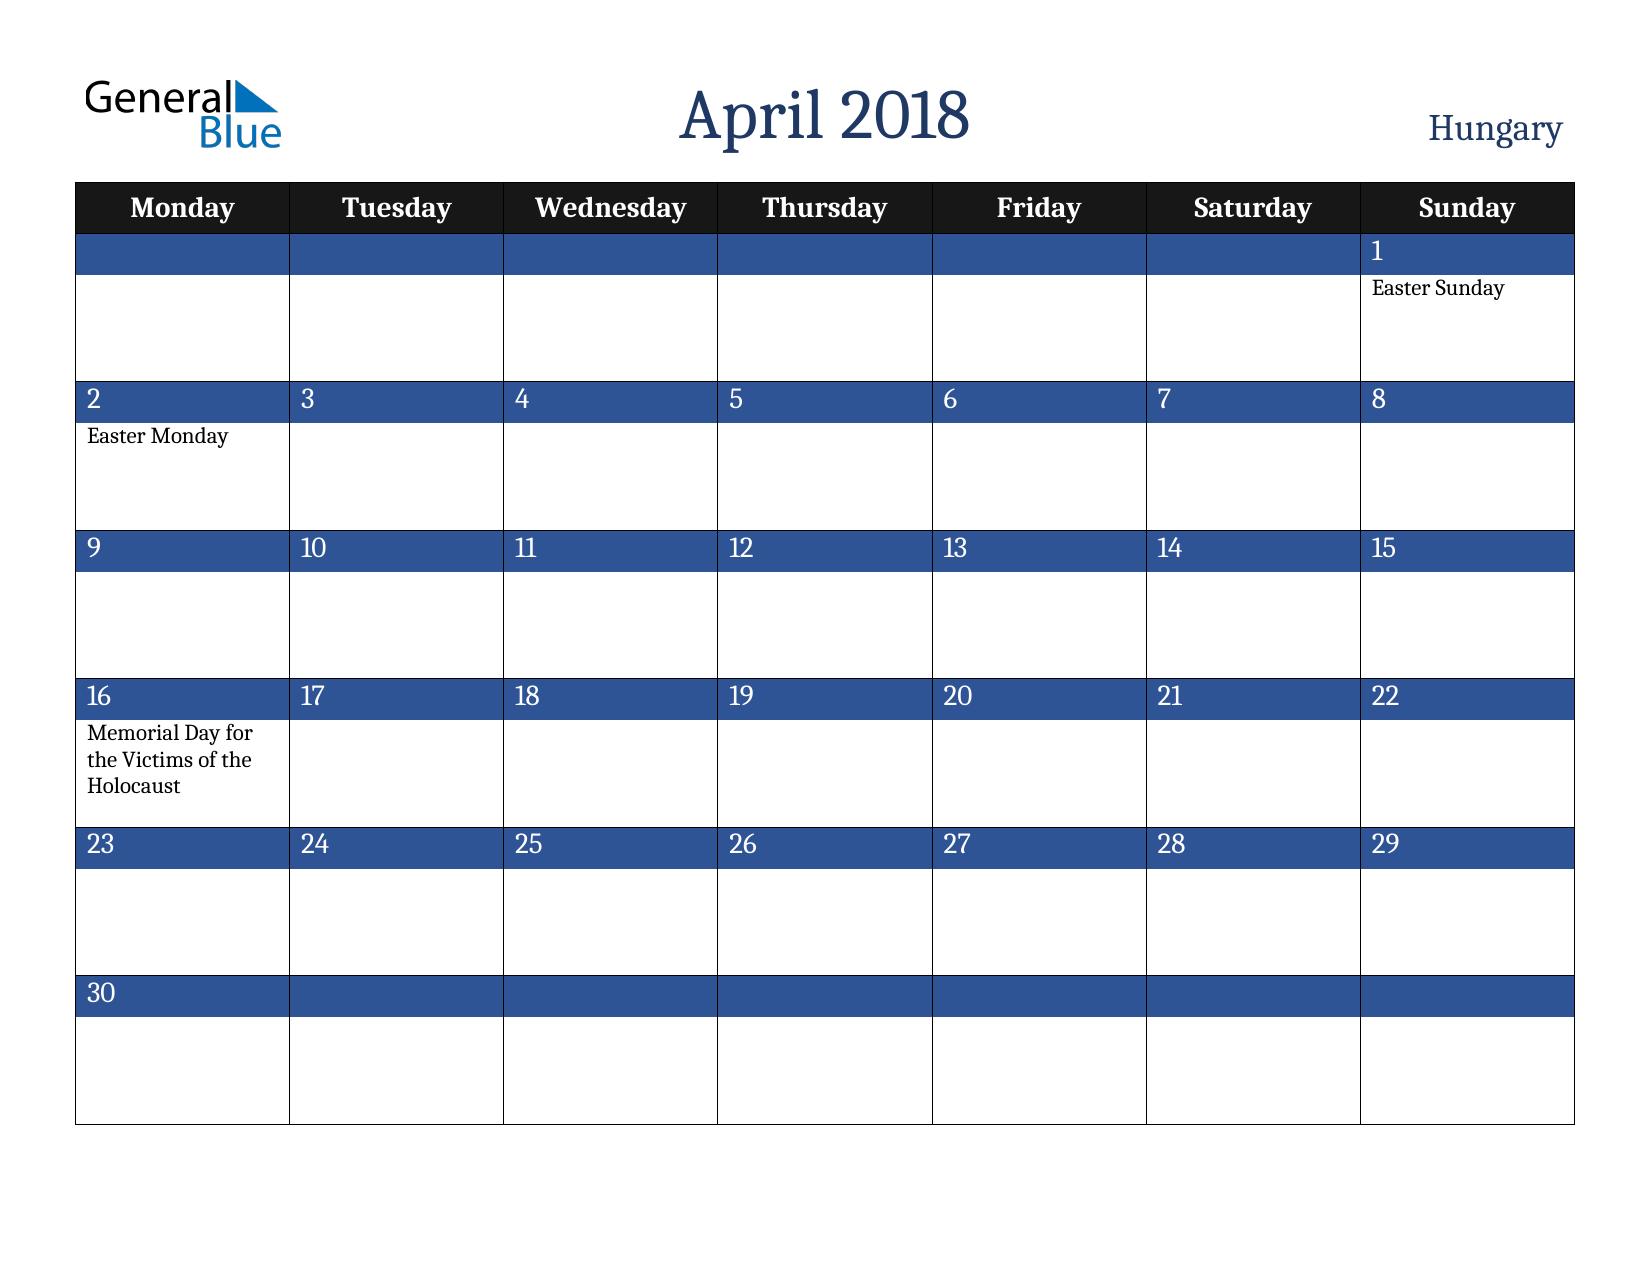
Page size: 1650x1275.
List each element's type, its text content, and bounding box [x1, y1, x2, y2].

table_cell 25 [504, 828, 717, 869]
table_cell 20 [933, 679, 1146, 720]
table_cell [504, 572, 717, 678]
table_cell [290, 275, 503, 381]
table_cell [504, 869, 717, 975]
table_cell [933, 869, 1146, 975]
table_cell [933, 423, 1146, 530]
table_cell [290, 572, 503, 678]
table_cell [718, 572, 932, 678]
table_cell [1361, 976, 1574, 1017]
table_cell [76, 869, 289, 975]
table_cell [933, 572, 1146, 678]
table_cell [933, 720, 1146, 827]
table_cell 10 [290, 531, 503, 572]
table_cell [1361, 869, 1574, 975]
table_cell [1147, 976, 1360, 1017]
table_cell [933, 976, 1146, 1017]
table_cell Wednesday [504, 183, 717, 233]
table_cell 15 [1361, 531, 1574, 572]
table_cell [1147, 720, 1360, 827]
table_cell Easter Monday [76, 423, 289, 530]
table_cell Friday [933, 183, 1146, 233]
table_cell [1361, 1017, 1574, 1123]
table_cell [1147, 423, 1360, 530]
table_cell 14 [1147, 531, 1360, 572]
picture [86, 80, 281, 148]
table_cell [504, 1017, 717, 1123]
table_cell [718, 869, 932, 975]
table_cell Easter Sunday [1361, 275, 1574, 381]
table_cell 3 [290, 382, 503, 423]
table_cell [290, 720, 503, 827]
table_cell 17 [290, 679, 503, 720]
table_cell [290, 1017, 503, 1123]
table_cell [504, 720, 717, 827]
table_cell 18 [504, 679, 717, 720]
table_cell [1147, 1017, 1360, 1123]
table_cell [290, 234, 503, 275]
table_cell 2 [76, 382, 289, 423]
table_cell Memorial Day for the Victims of the Holocaust [76, 720, 289, 827]
table_cell [933, 1017, 1146, 1123]
table_cell 30 [76, 976, 289, 1017]
table_cell 27 [933, 828, 1146, 869]
table_cell Saturday [1147, 183, 1360, 233]
table_cell 4 [504, 382, 717, 423]
table_cell 8 [1361, 382, 1574, 423]
table_cell 21 [1147, 679, 1360, 720]
table_cell 23 [76, 828, 289, 869]
table_cell [504, 976, 717, 1017]
table_cell [76, 572, 289, 678]
table_cell 16 [76, 679, 289, 720]
table_cell [76, 1017, 289, 1123]
table_cell [76, 275, 289, 381]
table_cell Sunday [1361, 183, 1574, 233]
table_cell [718, 234, 932, 275]
table_cell [290, 423, 503, 530]
table_cell 9 [76, 531, 289, 572]
table_cell 13 [933, 531, 1146, 572]
table_cell 19 [718, 679, 932, 720]
table_cell [504, 234, 717, 275]
table_cell Thursday [718, 183, 932, 233]
table_cell 6 [933, 382, 1146, 423]
table_header April 2018 [504, 75, 1146, 182]
table_cell [76, 234, 289, 275]
table_cell 24 [290, 828, 503, 869]
table_cell [1147, 234, 1360, 275]
table_cell [718, 423, 932, 530]
table_cell 1 [1361, 234, 1574, 275]
table_cell [1361, 720, 1574, 827]
table_cell 29 [1361, 828, 1574, 869]
table_cell [933, 234, 1146, 275]
table_cell [290, 869, 503, 975]
table_header [76, 75, 503, 182]
table_cell [504, 275, 717, 381]
table_cell 26 [718, 828, 932, 869]
table_cell 28 [1147, 828, 1360, 869]
table_cell [933, 275, 1146, 381]
table_header Hungary [1146, 75, 1574, 182]
table_cell 7 [1147, 382, 1360, 423]
table_cell Monday [76, 183, 289, 233]
table_cell [504, 423, 717, 530]
table_cell 11 [504, 531, 717, 572]
table_cell 5 [718, 382, 932, 423]
table_cell Tuesday [290, 183, 503, 233]
table_cell [718, 976, 932, 1017]
table_cell [1147, 275, 1360, 381]
table_cell [1147, 572, 1360, 678]
table_cell 12 [718, 531, 932, 572]
table_cell [718, 720, 932, 827]
table_cell [718, 275, 932, 381]
table_cell [1147, 869, 1360, 975]
table_cell [718, 1017, 932, 1123]
table_cell [1361, 423, 1574, 530]
table_cell 22 [1361, 679, 1574, 720]
table_cell [1361, 572, 1574, 678]
table_cell [290, 976, 503, 1017]
